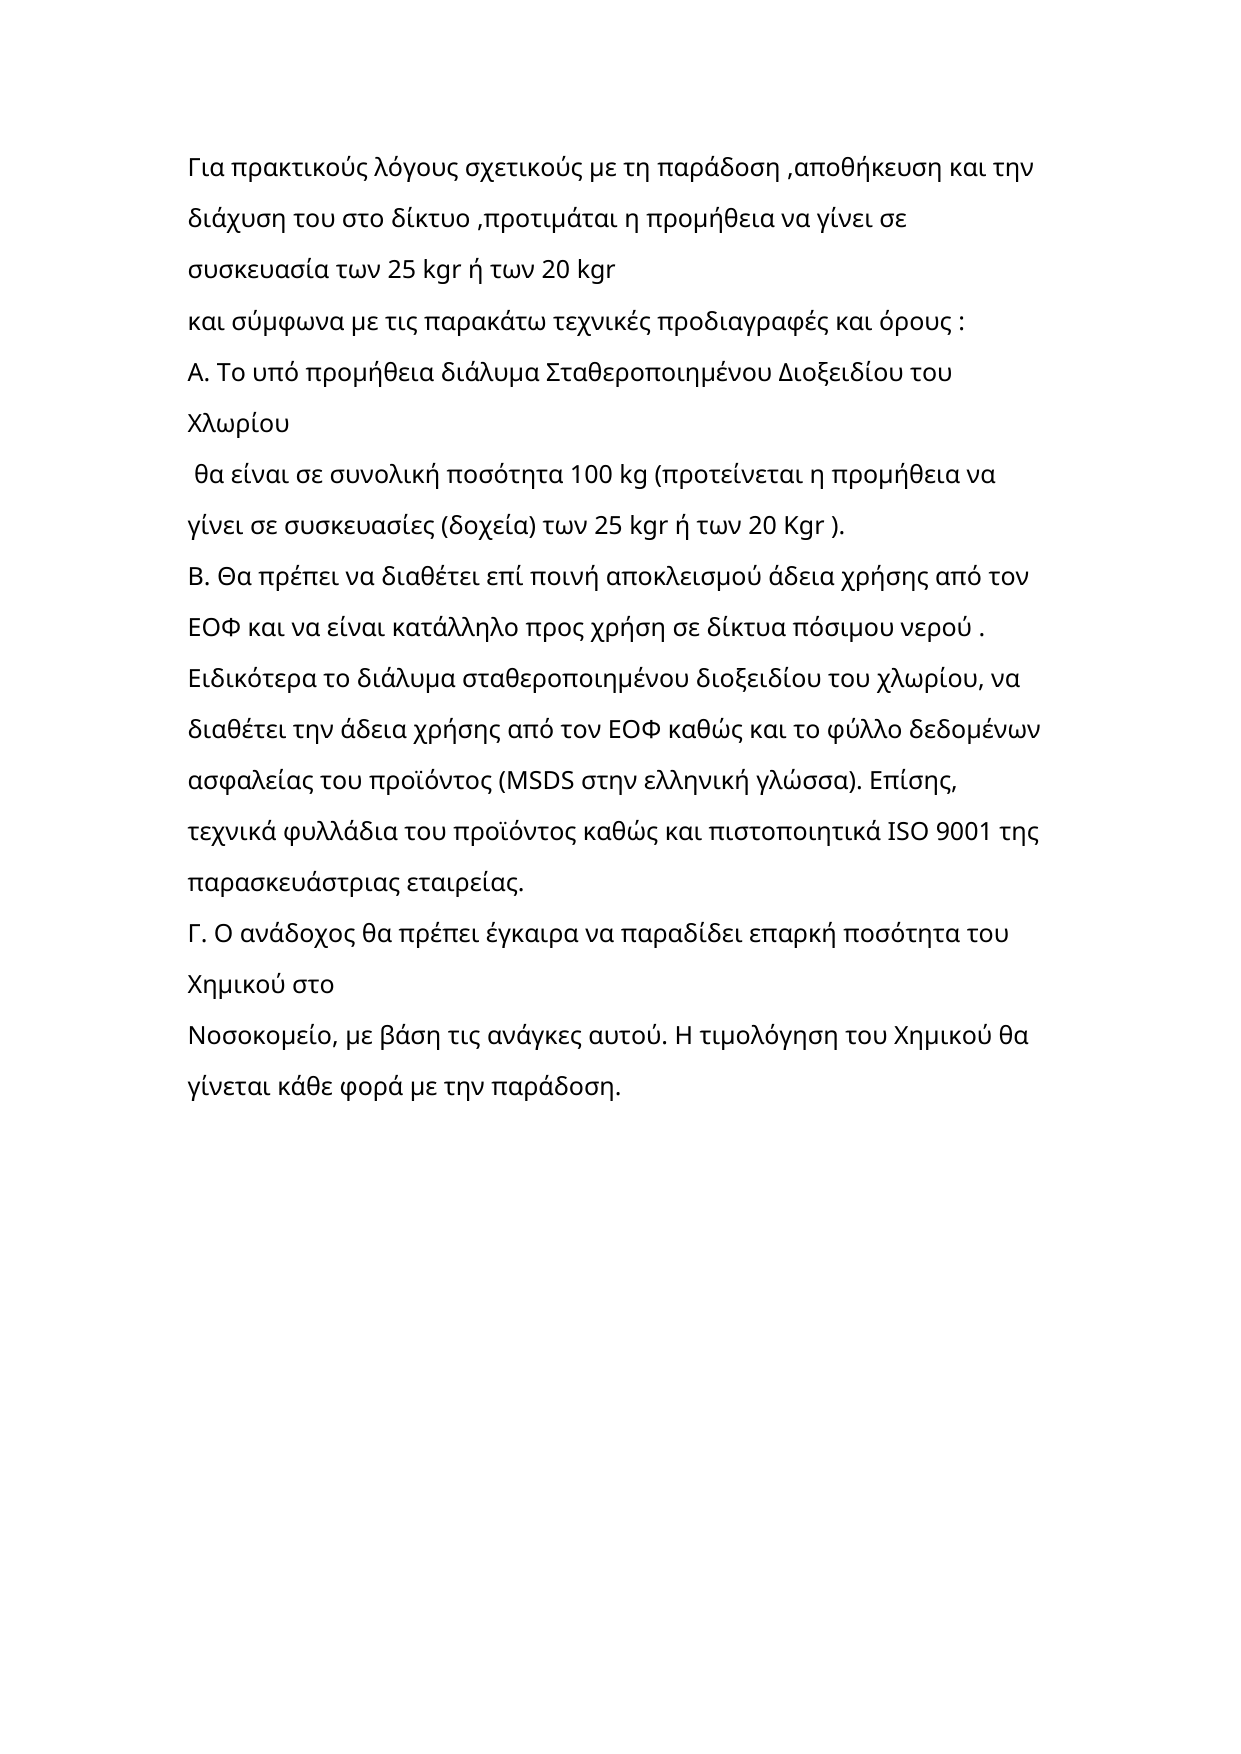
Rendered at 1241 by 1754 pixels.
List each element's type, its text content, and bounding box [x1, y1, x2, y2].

text Γ. Ο ανάδοχος θα πρέπει έγκαιρα να παραδίδει επαρκή ποσότητα του Χημικού στο [187, 916, 1053, 1001]
text και σύμφωνα με τις παρακάτω τεχνικές προδιαγραφές και όρους : [187, 303, 1053, 337]
text Νοσοκομείο, με βάση τις ανάγκες αυτού. Η τιμολόγηση του Χημικού θα γίνεται κάθε φορά με την παράδοση. [187, 1018, 1053, 1103]
text θα είναι σε συνολική ποσότητα 100 kg (προτείνεται η προμήθεια να γίνει σε συσκευασίες (δοχεία) των 25 kgr ή των 20 Κgr ). [187, 456, 1053, 541]
text Β. Θα πρέπει να διαθέτει επί ποινή αποκλεισμού άδεια χρήσης από τον ΕΟΦ και να είναι κατάλληλο προς χρήση σε δίκτυα πόσιμου νερού . Ειδικότερα το διάλυμα σταθεροποιημένου διοξειδίου του χλωρίου, να διαθέτει την άδεια χρήσης από τον ΕΟΦ καθώς και το φύλλο δεδομένων ασφαλείας του προϊόντος (MSDS στην ελληνική γλώσσα). Επίσης, τεχνικά φυλλάδια του προϊόντος καθώς και πιστοποιητικά ISO 9001 της παρασκευάστριας εταιρείας. [187, 558, 1053, 899]
text Α. Το υπό προμήθεια διάλυμα Σταθεροποιημένου Διοξειδίου του Χλωρίου [187, 354, 1053, 439]
text Για πρακτικούς λόγους σχετικούς με τη παράδοση ,αποθήκευση και την διάχυση του στο δίκτυο ,προτιμάται η προμήθεια να γίνει σε συσκευασία των 25 kgr ή των 20 kgr [187, 150, 1053, 286]
